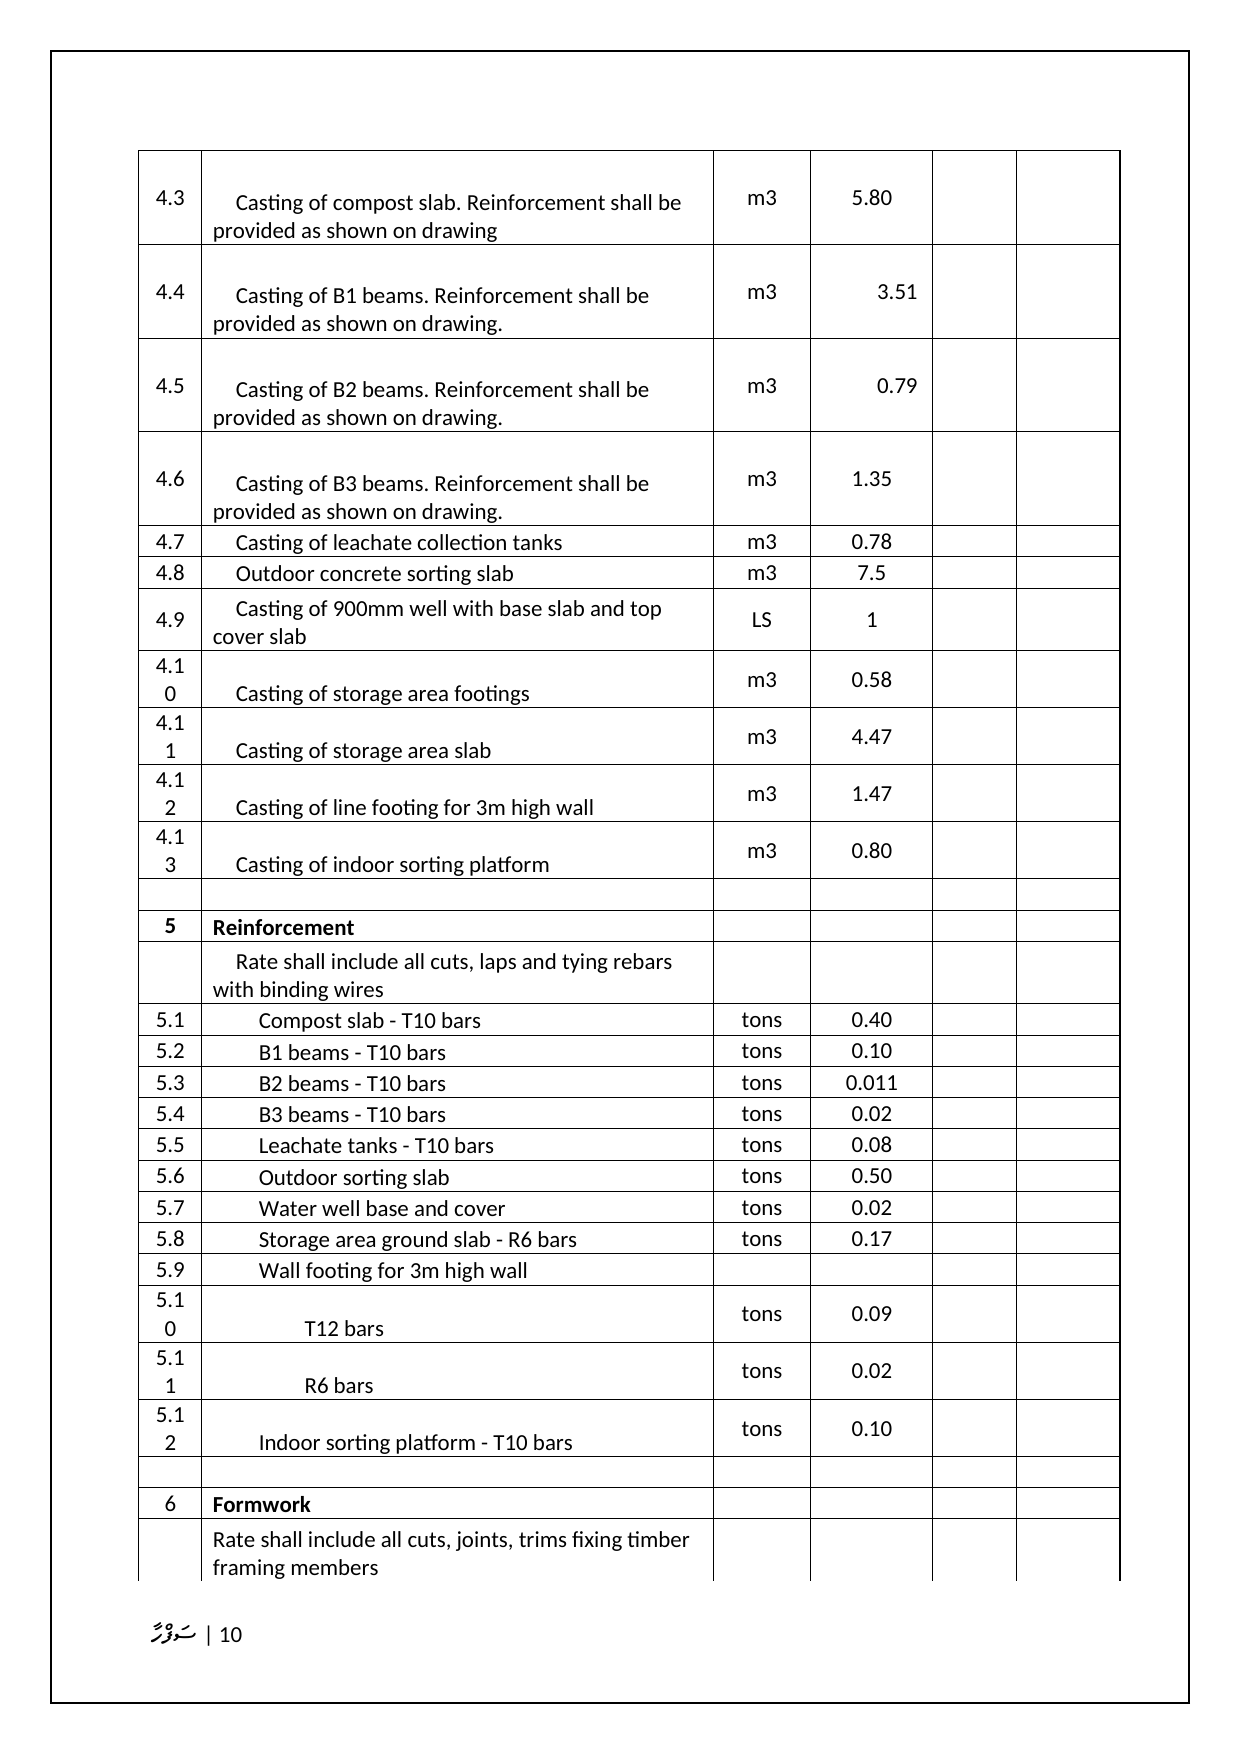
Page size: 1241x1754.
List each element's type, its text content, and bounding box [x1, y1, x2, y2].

table_cell [1017, 1067, 1119, 1097]
table_cell [933, 708, 1016, 764]
table_cell tons [714, 1223, 810, 1253]
table_cell 5.80 [811, 151, 932, 244]
table_cell [811, 1488, 932, 1518]
table_cell 7.5 [811, 557, 932, 587]
table_cell tons [714, 1067, 810, 1097]
table_cell [933, 1343, 1016, 1399]
table_cell 5.9 [139, 1254, 201, 1284]
table_cell 0.08 [811, 1129, 932, 1159]
table_cell [714, 1488, 810, 1518]
table_cell [933, 339, 1016, 431]
table_cell 5.1 [139, 1004, 201, 1034]
table_cell [1017, 1400, 1119, 1456]
table_cell [933, 1161, 1016, 1191]
table_cell 0.10 [811, 1400, 932, 1456]
table_cell [714, 1519, 810, 1581]
table_cell 1.35 [811, 432, 932, 525]
table_cell [933, 1129, 1016, 1159]
table_cell [1017, 1192, 1119, 1222]
table_cell tons [714, 1400, 810, 1456]
table_cell tons [714, 1286, 810, 1342]
table_cell [933, 1036, 1016, 1066]
table_cell Compost slab - T10 bars [202, 1004, 713, 1034]
table_cell 4.12 [139, 765, 201, 821]
table_cell Outdoor concrete sorting slab [202, 557, 713, 587]
table_cell 5.10 [139, 1286, 201, 1342]
table_cell [811, 879, 932, 909]
table_cell 4.6 [139, 432, 201, 525]
table_cell [933, 911, 1016, 941]
table_cell Wall footing for 3m high wall [202, 1254, 713, 1284]
table_cell 4.4 [139, 245, 201, 337]
table_cell [933, 1067, 1016, 1097]
table_cell Casting of storage area slab [202, 708, 713, 764]
table_cell [1017, 651, 1119, 707]
table_cell tons [714, 1004, 810, 1034]
table_cell [1017, 1488, 1119, 1518]
table_cell [1017, 245, 1119, 337]
table_cell [1017, 1036, 1119, 1066]
table_cell 5.2 [139, 1036, 201, 1066]
table_cell [1017, 557, 1119, 587]
table_cell 5.7 [139, 1192, 201, 1222]
table_cell [714, 879, 810, 909]
table_cell B1 beams - T10 bars [202, 1036, 713, 1066]
table_cell [933, 245, 1016, 337]
table_cell Casting of compost slab. Reinforcement shall be provided as shown on drawing [202, 151, 713, 244]
table_cell Formwork [202, 1488, 713, 1518]
table_cell 5.12 [139, 1400, 201, 1456]
table_cell [1017, 1223, 1119, 1253]
table_cell Outdoor sorting slab [202, 1161, 713, 1191]
table_cell 4.10 [139, 651, 201, 707]
table_cell m3 [714, 822, 810, 878]
table_cell [1017, 1343, 1119, 1399]
table_cell tons [714, 1192, 810, 1222]
table_cell [202, 1457, 713, 1487]
table_cell 5.8 [139, 1223, 201, 1253]
table_cell 0.02 [811, 1098, 932, 1128]
table_cell [1017, 822, 1119, 878]
table_cell R6 bars [202, 1343, 713, 1399]
table_cell [933, 942, 1016, 1003]
table_cell [933, 557, 1016, 587]
table_cell 4.8 [139, 557, 201, 587]
table_cell Rate shall include all cuts, joints, trims fixing timber framing members [202, 1519, 713, 1581]
table_cell 0.79 [811, 339, 932, 431]
table_cell [202, 879, 713, 909]
table_cell 5.6 [139, 1161, 201, 1191]
table_cell [811, 942, 932, 1003]
table_cell 5.11 [139, 1343, 201, 1399]
table_cell 6 [139, 1488, 201, 1518]
table_cell [933, 432, 1016, 525]
table_cell [1017, 589, 1119, 650]
table_cell Leachate tanks - T10 bars [202, 1129, 713, 1159]
table_cell [933, 879, 1016, 909]
table_cell 4.47 [811, 708, 932, 764]
table_cell [714, 1457, 810, 1487]
table_cell 0.78 [811, 526, 932, 556]
table_cell 0.40 [811, 1004, 932, 1034]
table_cell LS [714, 589, 810, 650]
table_cell Casting of leachate collection tanks [202, 526, 713, 556]
table_cell [1017, 1129, 1119, 1159]
table_cell 5.4 [139, 1098, 201, 1128]
table_cell m3 [714, 339, 810, 431]
table_cell [933, 1098, 1016, 1128]
table_cell [933, 526, 1016, 556]
table_cell Casting of B2 beams. Reinforcement shall be provided as shown on drawing. [202, 339, 713, 431]
table_cell Indoor sorting platform - T10 bars [202, 1400, 713, 1456]
table_cell 4.7 [139, 526, 201, 556]
table_cell [1017, 1286, 1119, 1342]
table_cell B3 beams - T10 bars [202, 1098, 713, 1128]
table_cell 0.80 [811, 822, 932, 878]
table_cell Casting of B3 beams. Reinforcement shall be provided as shown on drawing. [202, 432, 713, 525]
table_cell [1017, 432, 1119, 525]
table_cell [1017, 911, 1119, 941]
table_cell 4.11 [139, 708, 201, 764]
table_cell [139, 942, 201, 1003]
table_cell Reinforcement [202, 911, 713, 941]
table_cell 0.50 [811, 1161, 932, 1191]
table_cell Casting of storage area footings [202, 651, 713, 707]
table_cell [139, 879, 201, 909]
table_cell [1017, 526, 1119, 556]
table_cell [1017, 1161, 1119, 1191]
table_cell [714, 911, 810, 941]
table_cell [933, 765, 1016, 821]
table_cell 4.9 [139, 589, 201, 650]
table_cell 1 [811, 589, 932, 650]
table_cell [1017, 1254, 1119, 1284]
table_cell [811, 1457, 932, 1487]
table_cell Casting of 900mm well with base slab and top cover slab [202, 589, 713, 650]
table_cell [1017, 339, 1119, 431]
table_cell [933, 822, 1016, 878]
table_cell [933, 589, 1016, 650]
table_cell m3 [714, 432, 810, 525]
table_cell 4.3 [139, 151, 201, 244]
table_cell [933, 1519, 1016, 1581]
table_cell 0.10 [811, 1036, 932, 1066]
table_cell [933, 1400, 1016, 1456]
table_cell 4.13 [139, 822, 201, 878]
table_cell Storage area ground slab - R6 bars [202, 1223, 713, 1253]
table_cell 0.011 [811, 1067, 932, 1097]
table_cell [933, 1223, 1016, 1253]
table_cell [714, 942, 810, 1003]
table_cell 4.5 [139, 339, 201, 431]
table_cell [811, 1254, 932, 1284]
table_cell [139, 1519, 201, 1581]
table_cell Rate shall include all cuts, laps and tying rebars with binding wires [202, 942, 713, 1003]
table_cell [811, 1519, 932, 1581]
table_cell [1017, 1004, 1119, 1034]
table_cell Casting of B1 beams. Reinforcement shall be provided as shown on drawing. [202, 245, 713, 337]
table_cell 5.5 [139, 1129, 201, 1159]
table_cell tons [714, 1098, 810, 1128]
table_cell [1017, 708, 1119, 764]
table_cell tons [714, 1343, 810, 1399]
table_cell [933, 1286, 1016, 1342]
table_cell Casting of line footing for 3m high wall [202, 765, 713, 821]
table_cell m3 [714, 651, 810, 707]
table_cell [933, 1254, 1016, 1284]
table_cell 5.3 [139, 1067, 201, 1097]
table_cell [933, 651, 1016, 707]
table_cell [933, 151, 1016, 244]
table_cell [933, 1192, 1016, 1222]
table_cell 0.02 [811, 1192, 932, 1222]
table_cell m3 [714, 526, 810, 556]
table_cell m3 [714, 151, 810, 244]
table_cell [714, 1254, 810, 1284]
table_cell tons [714, 1161, 810, 1191]
table_cell m3 [714, 708, 810, 764]
table_cell [1017, 1457, 1119, 1487]
table_cell tons [714, 1129, 810, 1159]
table_cell [1017, 879, 1119, 909]
table_cell [811, 911, 932, 941]
table_cell B2 beams - T10 bars [202, 1067, 713, 1097]
table_cell 3.51 [811, 245, 932, 337]
table_cell 0.58 [811, 651, 932, 707]
table_cell [933, 1488, 1016, 1518]
table_cell m3 [714, 245, 810, 337]
table_cell 1.47 [811, 765, 932, 821]
table_cell Casting of indoor sorting platform [202, 822, 713, 878]
table_cell 0.02 [811, 1343, 932, 1399]
table_cell 0.09 [811, 1286, 932, 1342]
table_cell tons [714, 1036, 810, 1066]
table_cell [1017, 942, 1119, 1003]
table_cell [933, 1004, 1016, 1034]
table_cell [139, 1457, 201, 1487]
table_cell 0.17 [811, 1223, 932, 1253]
table_cell [1017, 1519, 1119, 1581]
table_cell [1017, 765, 1119, 821]
table_cell 5 [139, 911, 201, 941]
table_cell [1017, 151, 1119, 244]
table_cell [1017, 1098, 1119, 1128]
table_cell Water well base and cover [202, 1192, 713, 1222]
table_cell T12 bars [202, 1286, 713, 1342]
table_cell [933, 1457, 1016, 1487]
table_cell m3 [714, 557, 810, 587]
table_cell m3 [714, 765, 810, 821]
